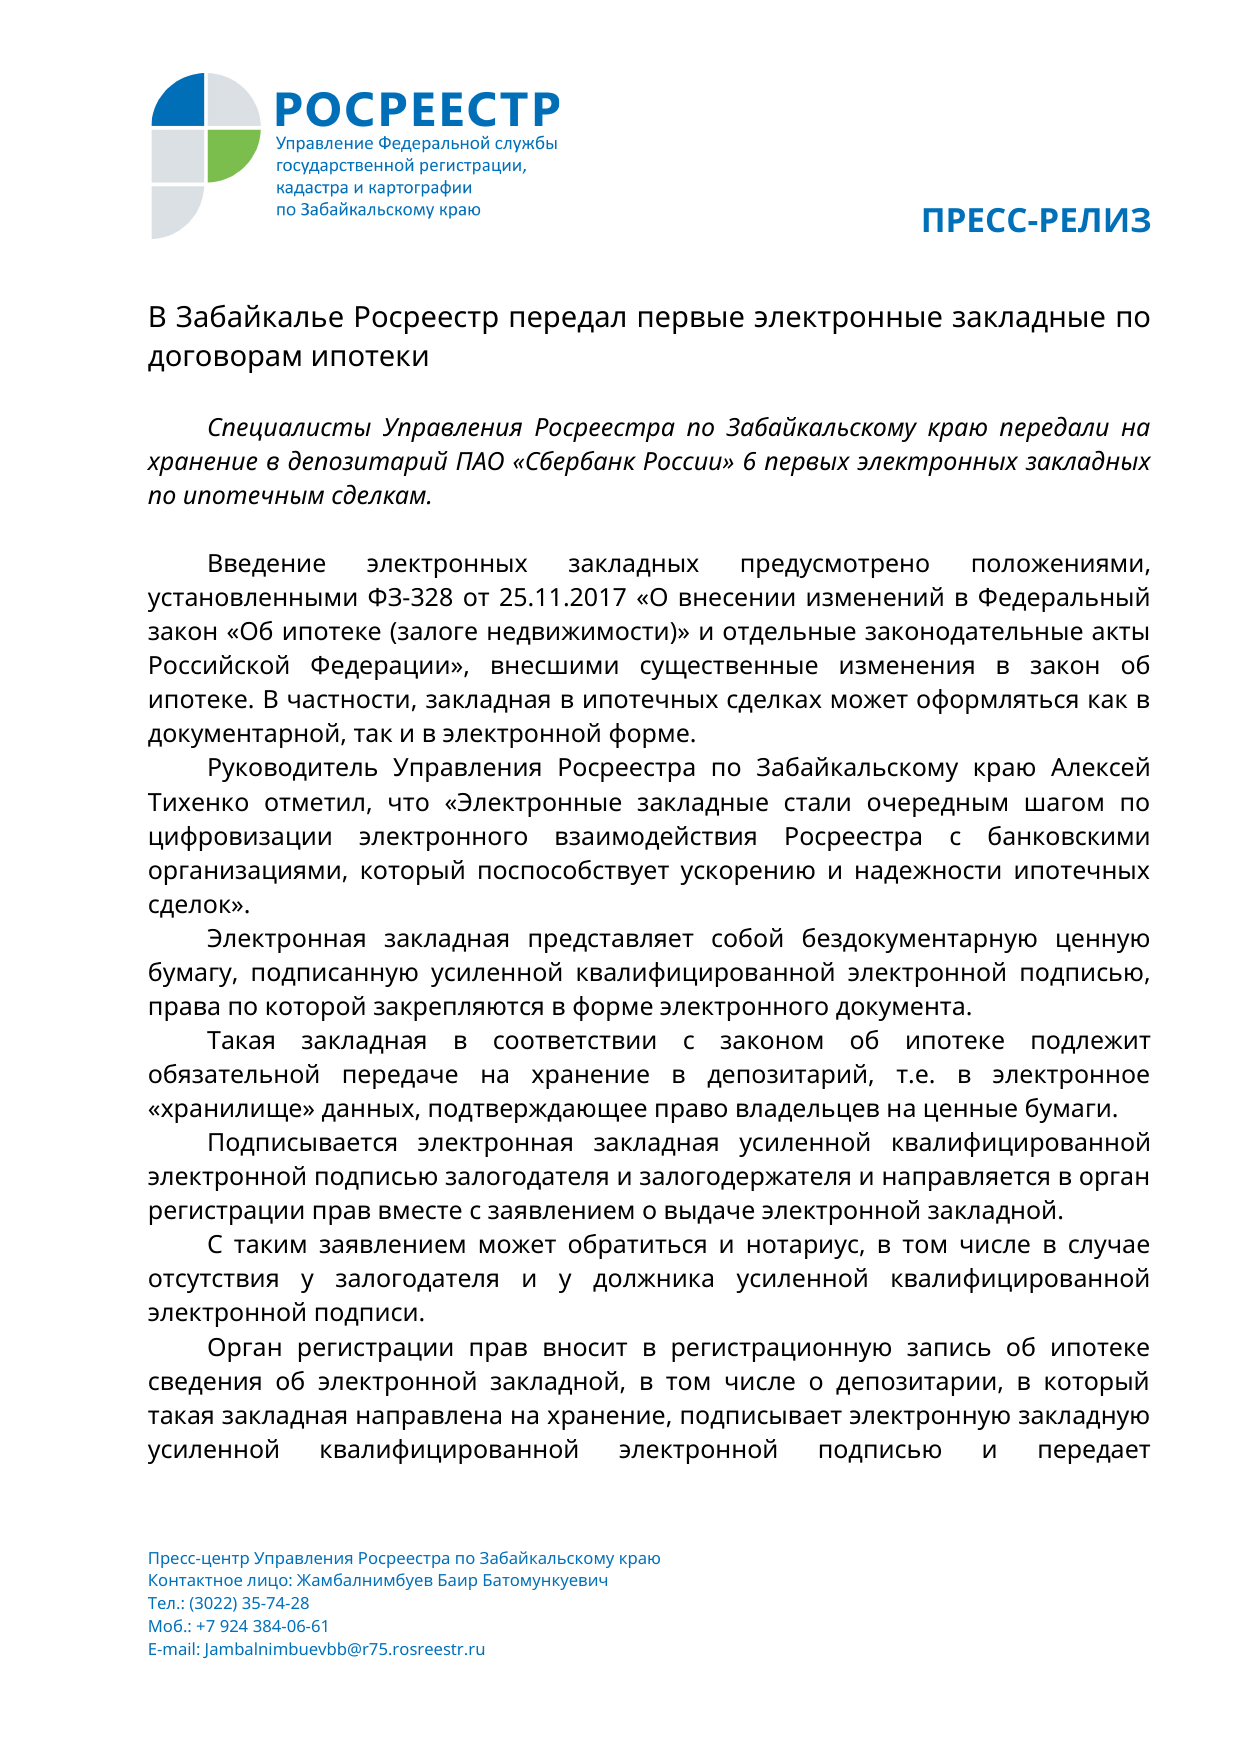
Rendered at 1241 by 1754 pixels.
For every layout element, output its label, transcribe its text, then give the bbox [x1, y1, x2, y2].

text Подписывается электронная закладная усиленной квалифицированной электронной подписью залогодателя и залогодержателя и направляется в орган регистрации прав вместе с заявлением о выдаче электронной закладной. [148, 1125, 1152, 1227]
text Электронная закладная представляет собой бездокументарную ценную бумагу, подписанную усиленной квалифицированной электронной подписью, права по которой закрепляются в форме электронного документа. [148, 920, 1152, 1023]
text С таким заявлением может обратиться и нотариус, в том числе в случае отсутствия у залогодателя и у должника усиленной квалифицированной электронной подписи. [148, 1227, 1152, 1329]
text Введение электронных закладных предусмотрено положениями, установленными ФЗ-328 от 25.11.2017 «О внесении изменений в Федеральный закон «Об ипотеке (залоге недвижимости)» и отдельные законодательные акты Российской Федерации», внесшими существенные изменения в закон об ипотеке. В частности, закладная в ипотечных сделках может оформляться как в документарной, так и в электронной форме. [148, 546, 1152, 750]
text Специалисты Управления Росреестра по Забайкальскому краю передали на хранение в депозитарий ПАО «Сбербанк России» 6 первых электронных закладных по ипотечным сделкам. [148, 409, 1152, 512]
text Такая закладная в соответствии с законом об ипотеке подлежит обязательной передаче на хранение в депозитарий, т.е. в электронное «хранилище» данных, подтверждающее право владельцев на ценные бумаги. [148, 1023, 1152, 1125]
text Руководитель Управления Росреестра по Забайкальскому краю Алексей Тихенко отметил, что «Электронные закладные стали очередным шагом по цифровизации электронного взаимодействия Росреестра с банковскими организациями, который поспособствует ускорению и надежности ипотечных сделок». [148, 750, 1152, 920]
text В Забайкалье Росреестр передал первые электронные закладные по договорам ипотеки [148, 296, 1152, 375]
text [148, 1329, 1152, 1465]
picture [151, 73, 560, 239]
